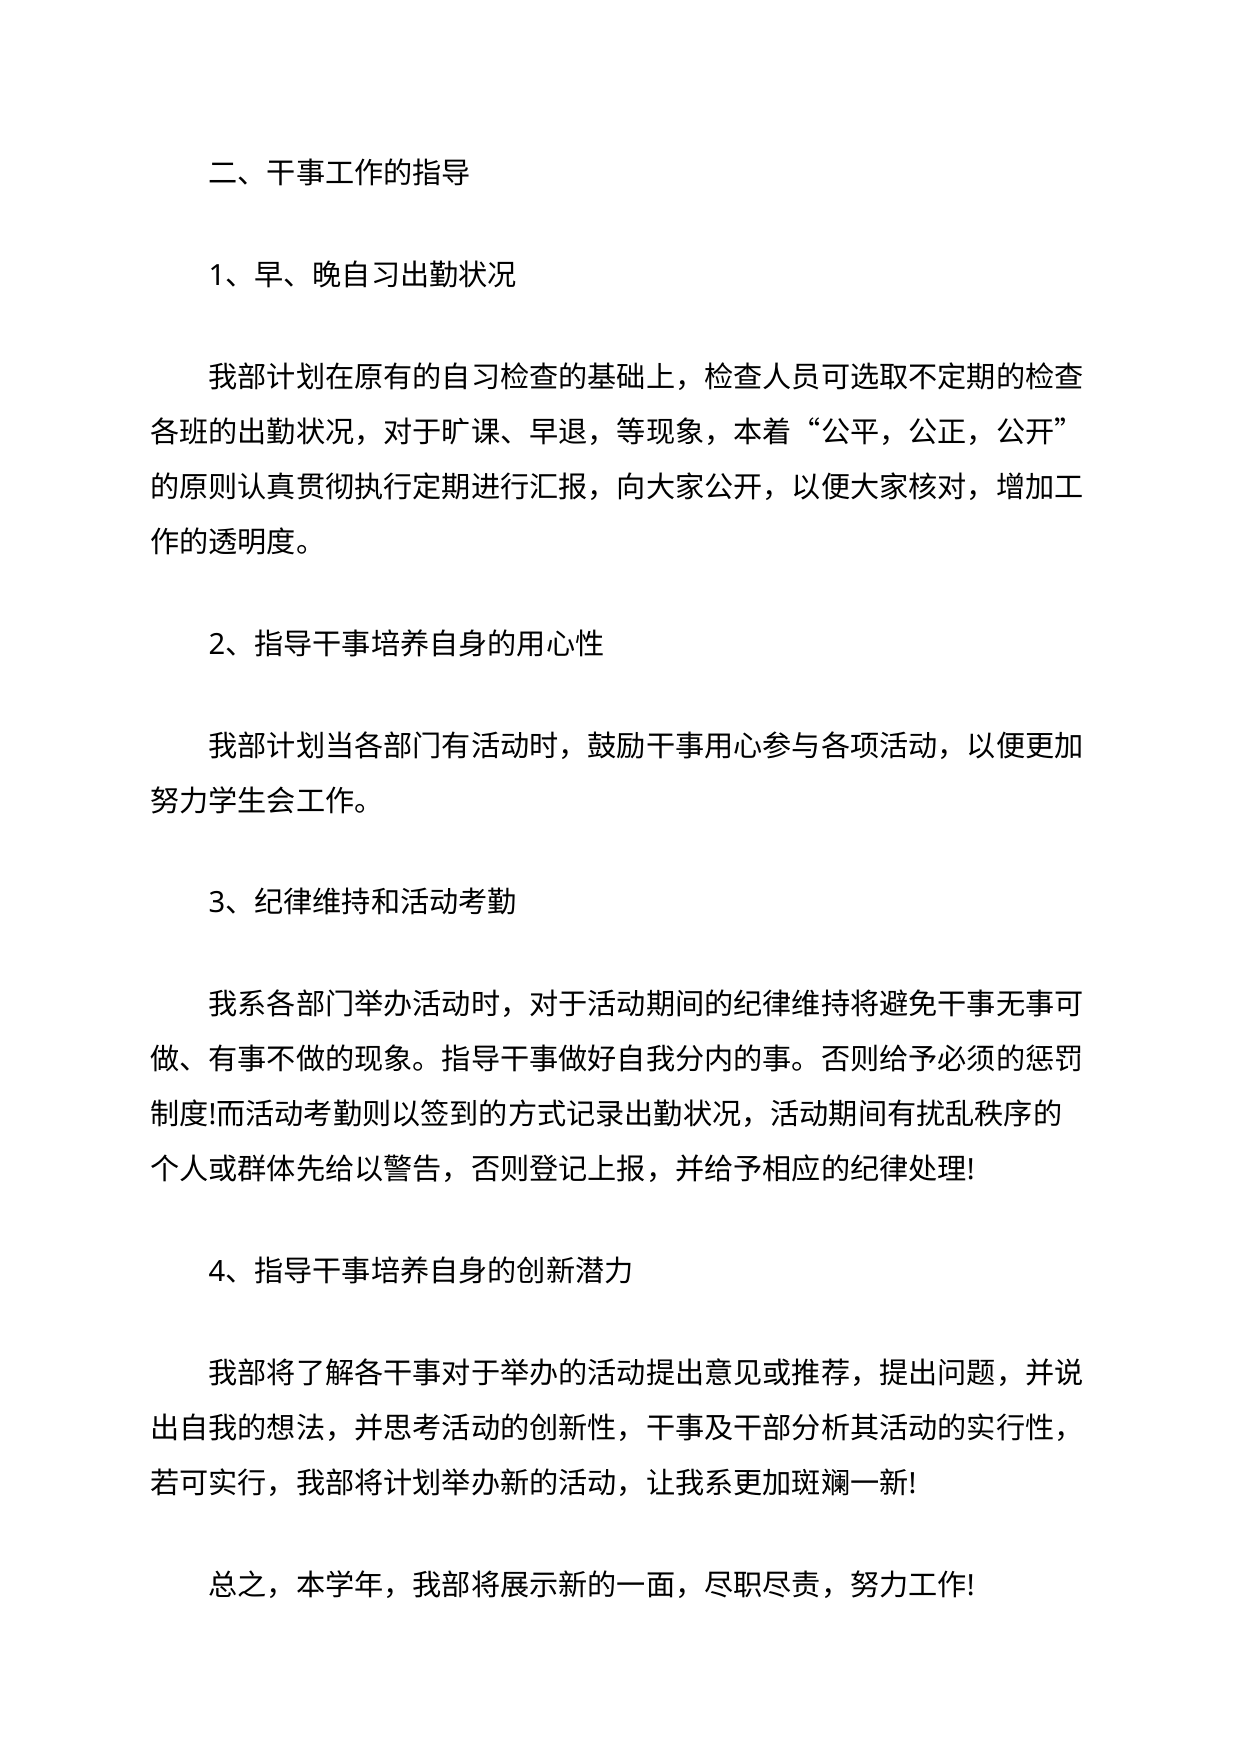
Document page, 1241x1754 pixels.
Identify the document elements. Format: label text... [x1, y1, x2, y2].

text 我部将了解各干事对于举办的活动提出意见或推荐，提出问题，并说出自我的想法，并思考活动的创新性，干事及干部分析其活动的实行性，若可实行，我部将计划举办新的活动，让我系更加斑斓一新! [150, 1349, 1090, 1502]
text 二、干事工作的指导 [150, 150, 1090, 192]
text 1、早、晚自习出勤状况 [150, 252, 1090, 294]
text 3、纪律维持和活动考勤 [150, 879, 1090, 921]
text 我系各部门举办活动时，对于活动期间的纪律维持将避免干事无事可做、有事不做的现象。指导干事做好自我分内的事。否则给予必须的惩罚制度!而活动考勤则以签到的方式记录出勤状况，活动期间有扰乱秩序的个人或群体先给以警告，否则登记上报，并给予相应的纪律处理! [150, 981, 1090, 1188]
text 我部计划在原有的自习检查的基础上，检查人员可选取不定期的检查各班的出勤状况，对于旷课、早退，等现象，本着“公平，公正，公开”的原则认真贯彻执行定期进行汇报，向大家公开，以便大家核对，增加工作的透明度。 [150, 354, 1090, 561]
text 总之，本学年，我部将展示新的一面，尽职尽责，努力工作! [150, 1561, 1090, 1604]
text 2、指导干事培养自身的用心性 [150, 620, 1090, 663]
text 我部计划当各部门有活动时，鼓励干事用心参与各项活动，以便更加努力学生会工作。 [150, 722, 1090, 819]
text 4、指导干事培养自身的创新潜力 [150, 1248, 1090, 1290]
